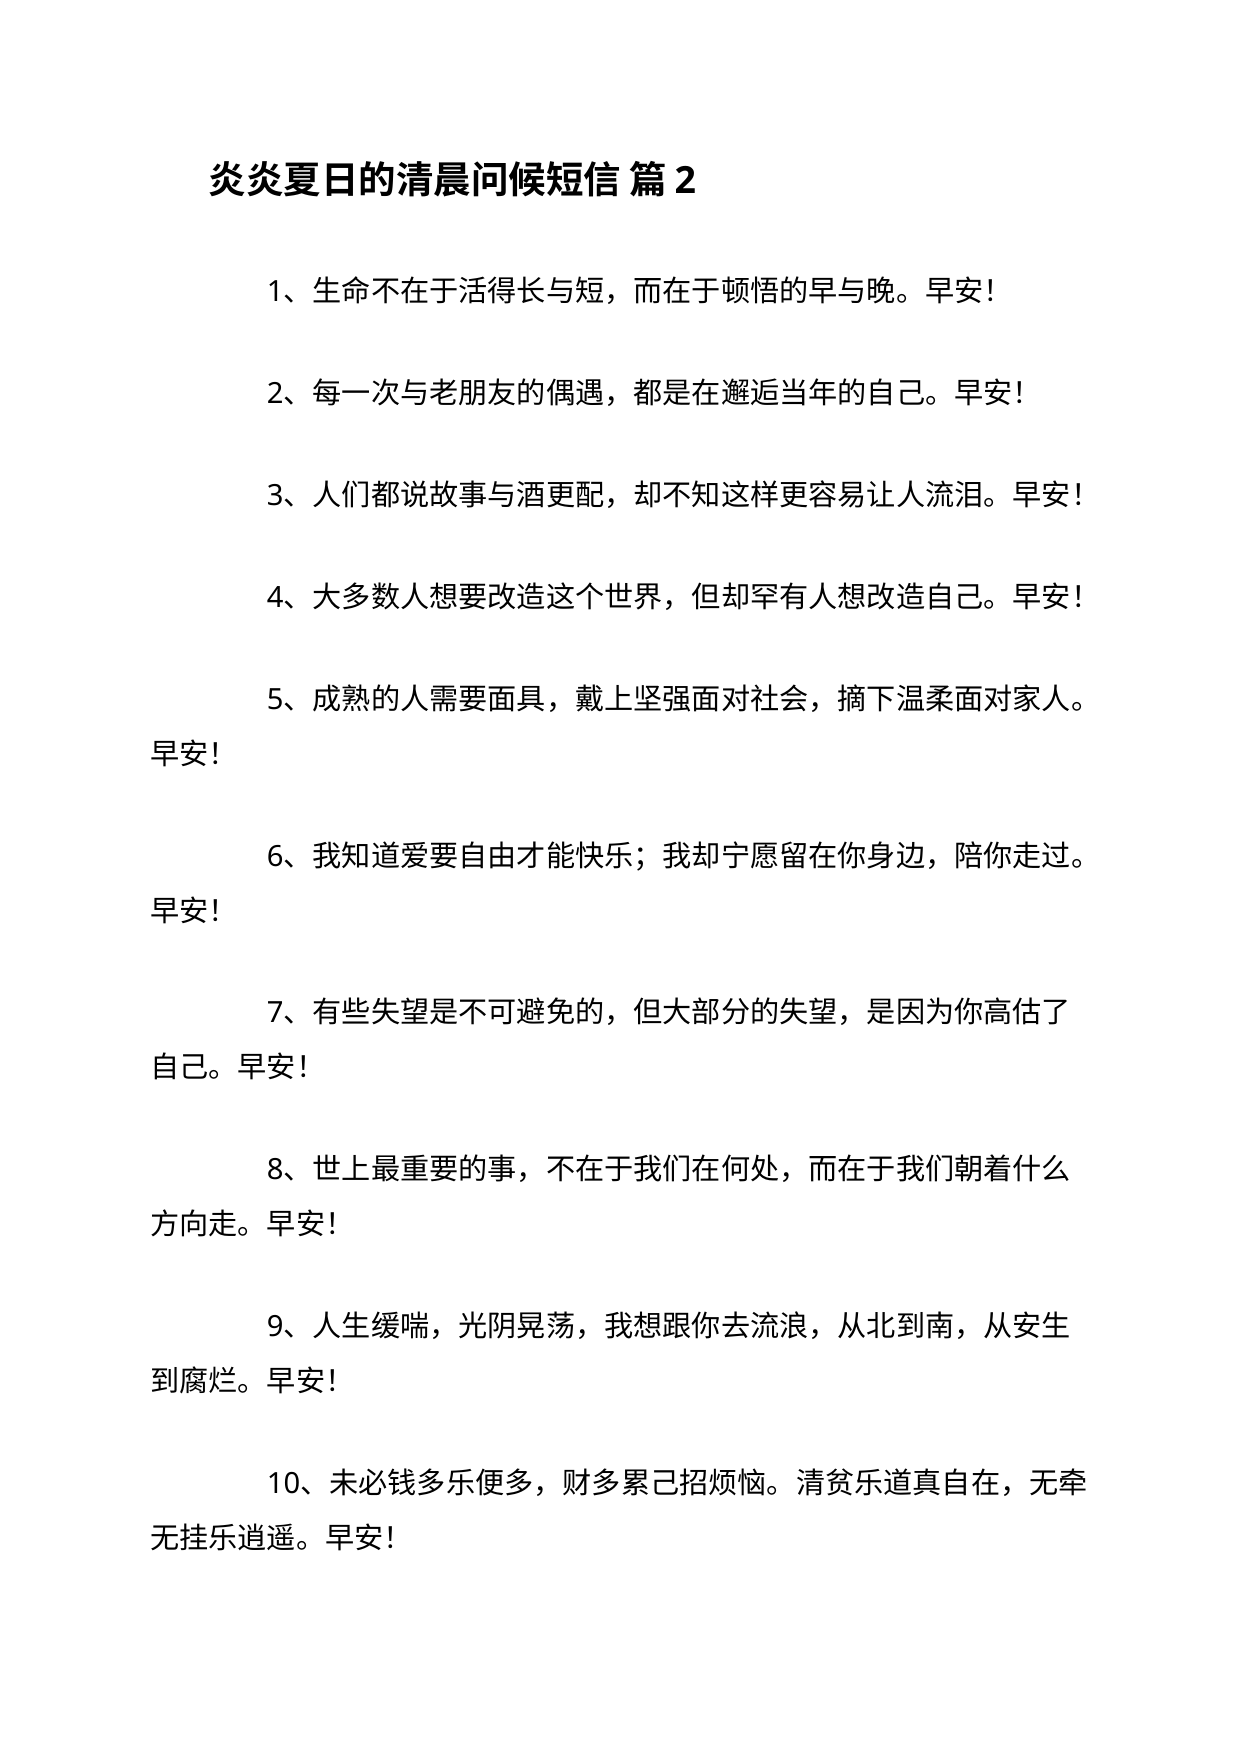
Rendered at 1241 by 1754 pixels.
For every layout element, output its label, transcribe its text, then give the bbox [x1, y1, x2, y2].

text 2、每一次与老朋友的偶遇，都是在邂逅当年的自己。早安！ [150, 369, 1090, 412]
text 5、成熟的人需要面具，戴上坚强面对社会，摘下温柔面对家人。早安！ [150, 676, 1090, 773]
text 10、未必钱多乐便多，财多累己招烦恼。清贫乐道真自在，无牵无挂乐逍遥。早安！ [150, 1459, 1090, 1557]
text 7、有些失望是不可避免的，但大部分的失望，是因为你高估了自己。早安！ [150, 989, 1090, 1086]
text 6、我知道爱要自由才能快乐；我却宁愿留在你身边，陪你走过。早安！ [150, 832, 1090, 929]
text 4、大多数人想要改造这个世界，但却罕有人想改造自己。早安！ [150, 573, 1090, 616]
text 炎炎夏日的清晨问候短信 篇2 [150, 150, 1090, 204]
text 3、人们都说故事与酒更配，却不知这样更容易让人流泪。早安！ [150, 472, 1090, 514]
text 1、生命不在于活得长与短，而在于顿悟的早与晚。早安！ [150, 268, 1090, 310]
text 8、世上最重要的事，不在于我们在何处，而在于我们朝着什么方向走。早安！ [150, 1146, 1090, 1243]
text 9、人生缓喘，光阴晃荡，我想跟你去流浪，从北到南，从安生到腐烂。早安！ [150, 1303, 1090, 1400]
